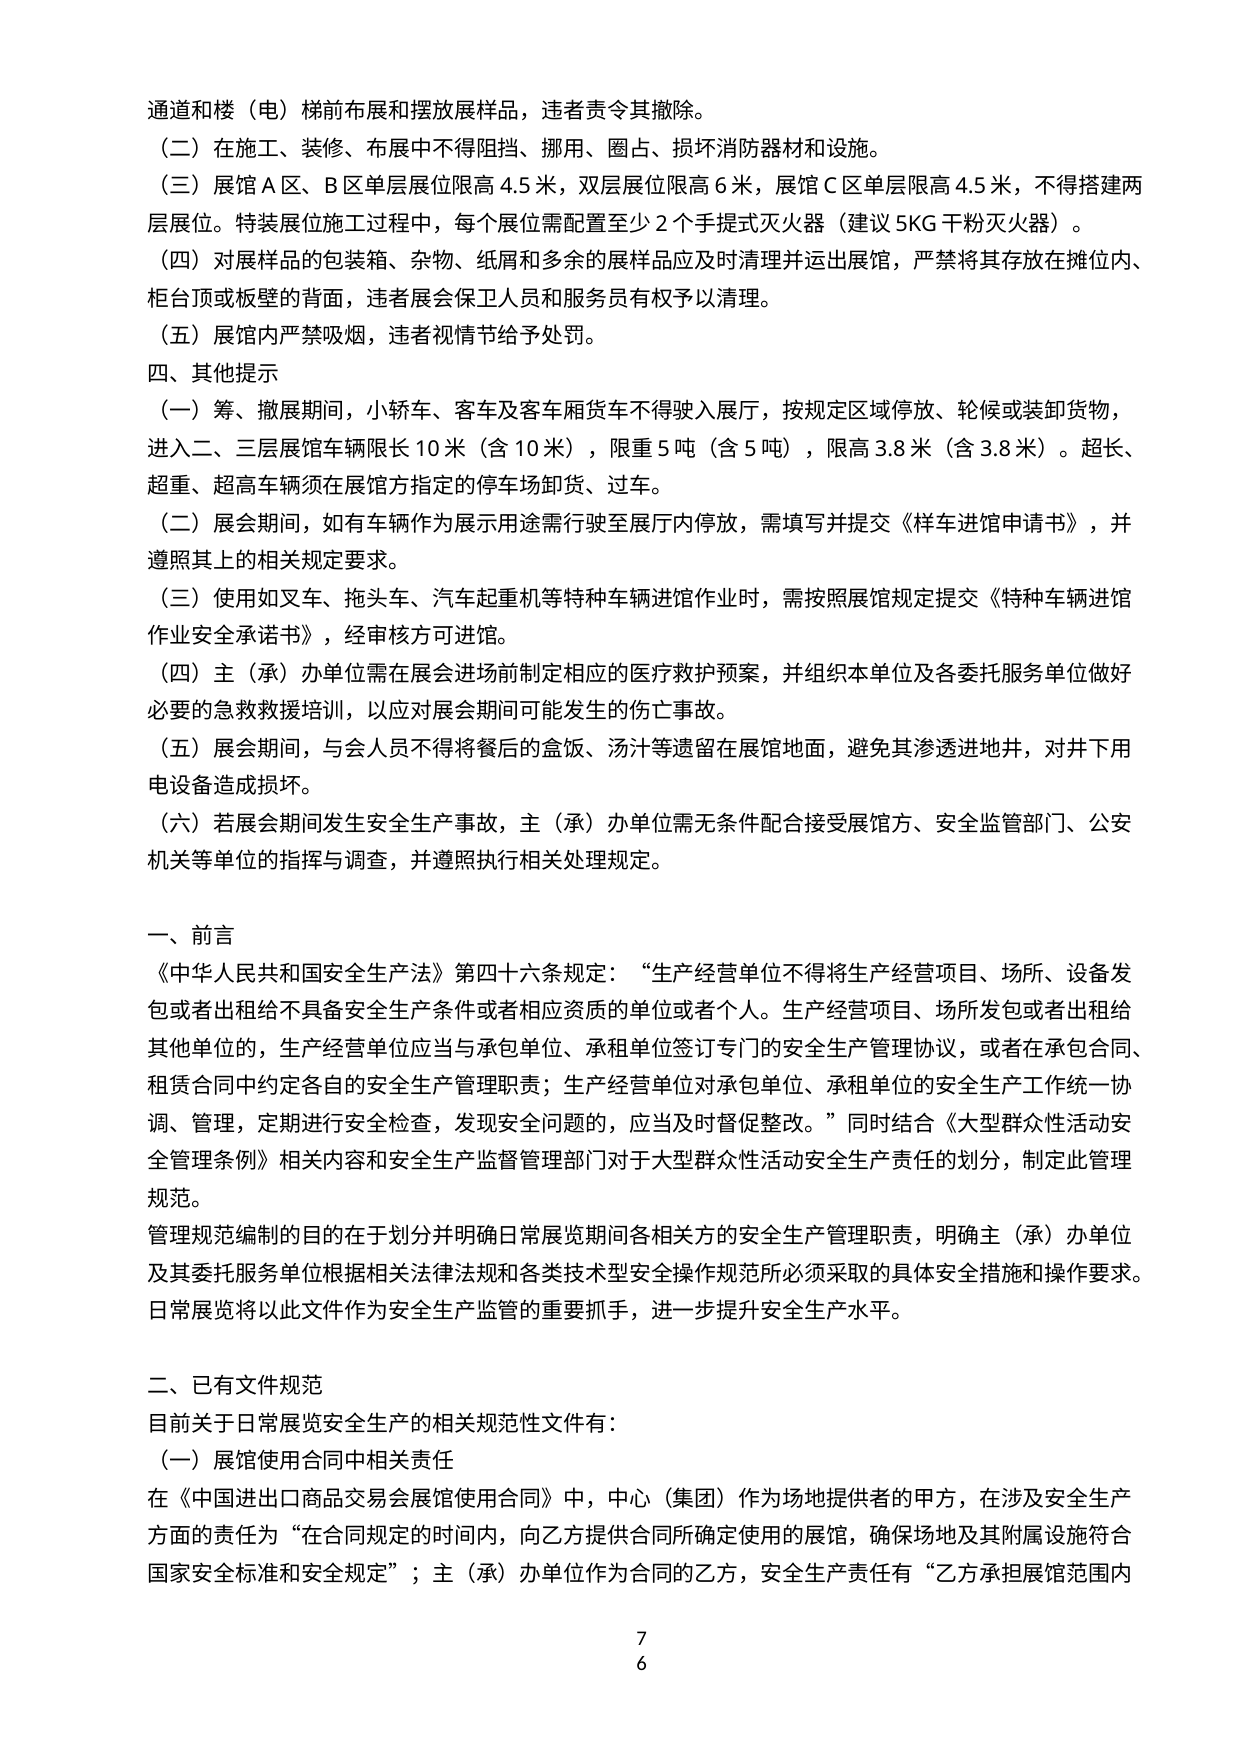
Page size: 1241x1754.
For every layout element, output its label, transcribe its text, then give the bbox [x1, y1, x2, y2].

text （五）展馆内严禁吸烟，违者视情节给予处罚。 [148, 314, 1144, 351]
text （一）展馆使用合同中相关责任 [148, 1439, 1144, 1476]
text 管理规范编制的目的在于划分并明确日常展览期间各相关方的安全生产管理职责，明确主（承）办单位及其委托服务单位根据相关法律法规和各类技术型安全操作规范所必须采取的具体安全措施和操作要求。日常展览将以此文件作为安全生产监管的重要抓手，进一步提升安全生产水平。 [148, 1214, 1144, 1326]
text 四、其他提示 [148, 351, 1144, 389]
text 一、前言 [148, 914, 1144, 951]
text （六）若展会期间发生安全生产事故，主（承）办单位需无条件配合接受展馆方、安全监管部门、公安机关等单位的指挥与调查，并遵照执行相关处理规定。 [148, 801, 1144, 876]
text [148, 1476, 1144, 1589]
text （三）展馆A区、B区单层展位限高4.5米，双层展位限高6米，展馆C区单层限高4.5米，不得搭建两层展位。特装展位施工过程中，每个展位需配置至少2个手提式灭火器（建议5KG干粉灭火器）。 [148, 164, 1144, 239]
text （四）对展样品的包装箱、杂物、纸屑和多余的展样品应及时清理并运出展馆，严禁将其存放在摊位内、柜台顶或板壁的背面，违者展会保卫人员和服务员有权予以清理。 [148, 239, 1144, 314]
text （一）筹、撤展期间，小轿车、客车及客车厢货车不得驶入展厅，按规定区域停放、轮候或装卸货物，进入二、三层展馆车辆限长10米（含10米），限重5吨（含5吨），限高3.8米（含3.8米）。超长、超重、超高车辆须在展馆方指定的停车场卸货、过车。 [148, 389, 1144, 501]
text （二）展会期间，如有车辆作为展示用途需行驶至展厅内停放，需填写并提交《样车进馆申请书》，并遵照其上的相关规定要求。 [148, 501, 1144, 576]
text 《中华人民共和国安全生产法》第四十六条规定：“生产经营单位不得将生产经营项目、场所、设备发包或者出租给不具备安全生产条件或者相应资质的单位或者个人。生产经营项目、场所发包或者出租给其他单位的，生产经营单位应当与承包单位、承租单位签订专门的安全生产管理协议，或者在承包合同、租赁合同中约定各自的安全生产管理职责；生产经营单位对承包单位、承租单位的安全生产工作统一协调、管理，定期进行安全检查，发现安全问题的，应当及时督促整改。”同时结合《大型群众性活动安全管理条例》相关内容和安全生产监督管理部门对于大型群众性活动安全生产责任的划分，制定此管理规范。 [148, 951, 1144, 1214]
text （二）在施工、装修、布展中不得阻挡、挪用、圈占、损坏消防器材和设施。 [148, 126, 1144, 164]
text （五）展会期间，与会人员不得将餐后的盒饭、汤汁等遗留在展馆地面，避免其渗透进地井，对井下用电设备造成损坏。 [148, 726, 1144, 801]
text （三）使用如叉车、拖头车、汽车起重机等特种车辆进馆作业时，需按照展馆规定提交《特种车辆进馆作业安全承诺书》，经审核方可进馆。 [148, 576, 1144, 651]
text （四）主（承）办单位需在展会进场前制定相应的医疗救护预案，并组织本单位及各委托服务单位做好必要的急救救援培训，以应对展会期间可能发生的伤亡事故。 [148, 651, 1144, 726]
text 二、已有文件规范 [148, 1364, 1144, 1401]
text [148, 89, 1144, 126]
text 目前关于日常展览安全生产的相关规范性文件有： [148, 1401, 1144, 1439]
